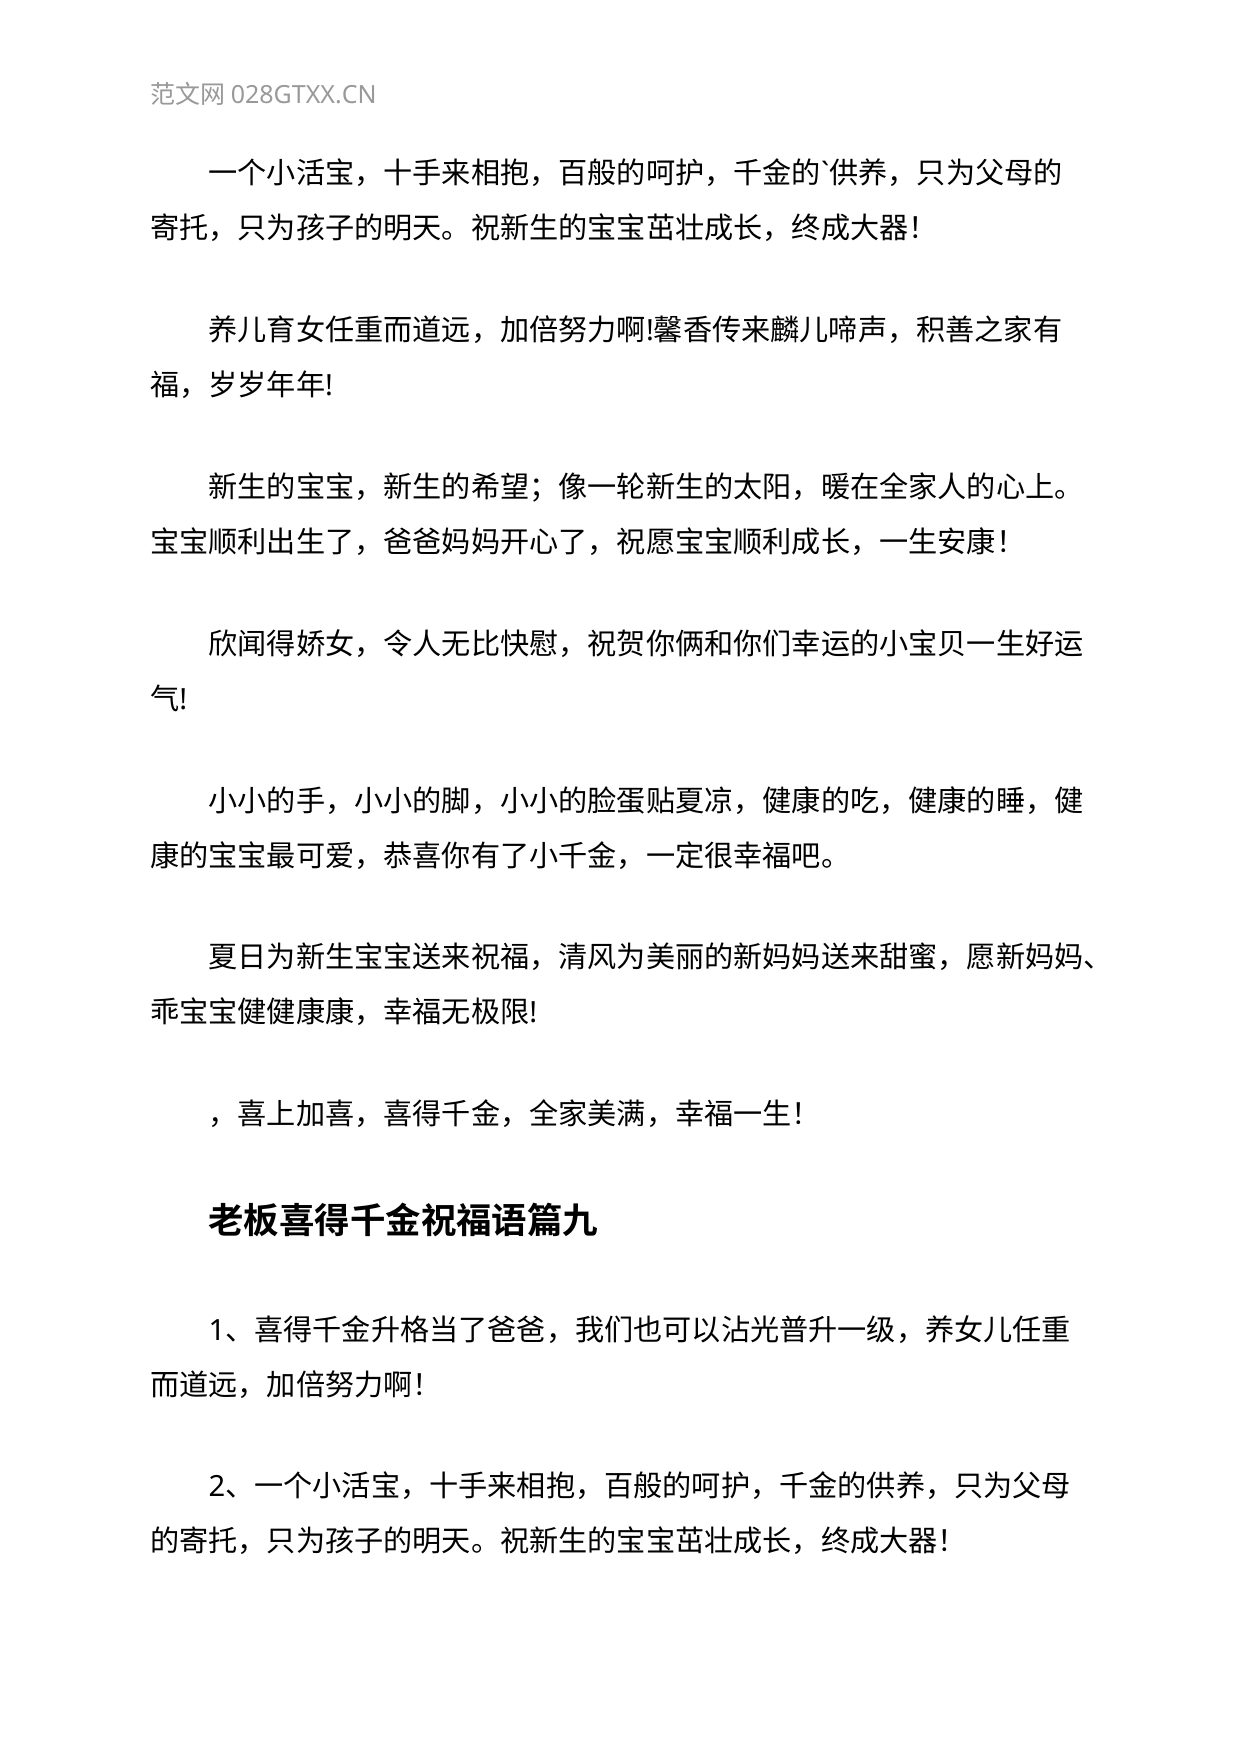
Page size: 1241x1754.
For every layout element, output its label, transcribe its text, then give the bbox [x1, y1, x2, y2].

text 老板喜得千金祝福语篇九 [150, 1193, 1090, 1244]
text 1、喜得千金升格当了爸爸，我们也可以沾光普升一级，养女儿任重而道远，加倍努力啊！ [150, 1306, 1090, 1403]
text 欣闻得娇女，令人无比快慰，祝贺你俩和你们幸运的小宝贝一生好运气! [150, 620, 1090, 718]
text 小小的手，小小的脚，小小的脸蛋贴夏凉，健康的吃，健康的睡，健康的宝宝最可爱，恭喜你有了小千金，一定很幸福吧。 [150, 777, 1090, 874]
text 夏日为新生宝宝送来祝福，清风为美丽的新妈妈送来甜蜜，愿新妈妈、乖宝宝健健康康，幸福无极限! [150, 934, 1090, 1031]
text 2、一个小活宝，十手来相抱，百般的呵护，千金的供养，只为父母的寄托，只为孩子的明天。祝新生的宝宝茁壮成长，终成大器！ [150, 1463, 1090, 1560]
text 养儿育女任重而道远，加倍努力啊!馨香传来麟儿啼声，积善之家有福，岁岁年年! [150, 307, 1090, 404]
text ，喜上加喜，喜得千金，全家美满，幸福一生！ [150, 1091, 1090, 1133]
text 新生的宝宝，新生的希望；像一轮新生的太阳，暖在全家人的心上。宝宝顺利出生了，爸爸妈妈开心了，祝愿宝宝顺利成长，一生安康！ [150, 464, 1090, 561]
text 一个小活宝，十手来相抱，百般的呵护，千金的`供养，只为父母的寄托，只为孩子的明天。祝新生的宝宝茁壮成长，终成大器！ [150, 150, 1090, 247]
